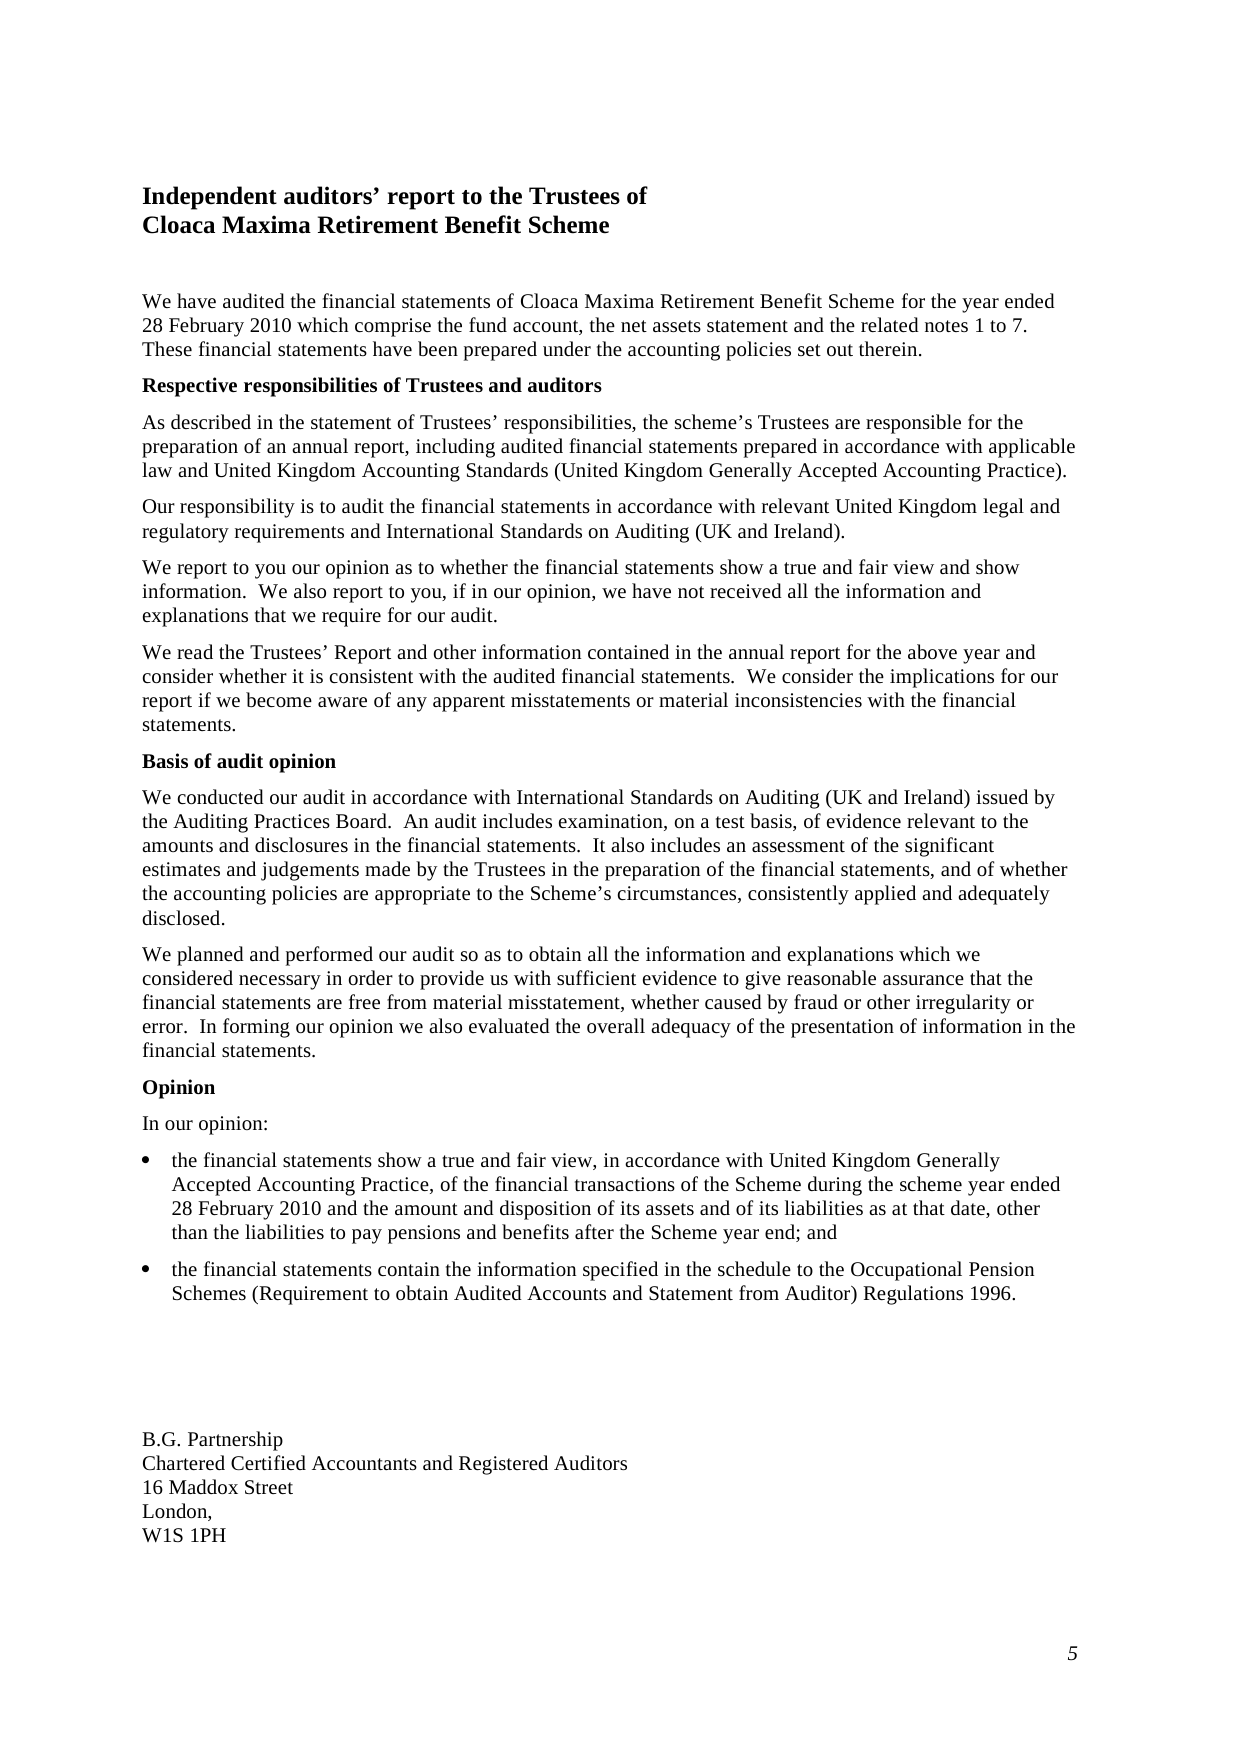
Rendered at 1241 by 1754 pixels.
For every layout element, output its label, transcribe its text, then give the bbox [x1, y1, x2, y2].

text B.G. Partnership [142, 1427, 1019, 1451]
text Chartered Certified Accountants and Registered Auditors [142, 1451, 1019, 1499]
text In our opinion: [142, 1111, 1078, 1135]
list the financial statements contain the information specified in the schedule to the Occupational Pension Schemes (Requirement to obtain Audited Accounts and Statement from Auditor) Regulations 1996. [142, 1257, 1078, 1305]
text Our responsibility is to audit the financial statements in accordance with relevant legal and regulatory requirements and International Standards on Auditing ( and ). [142, 494, 1078, 542]
text We have audited the financial statements of for the year ended 28 February 2010 which comprise the fund account, the net assets statement and the related notes 1 to 7. These financial statements have been prepared under the accounting policies set out therein. [142, 288, 1078, 361]
text , [142, 1499, 1019, 1523]
text W1S 1PH [142, 1523, 1019, 1547]
text We report to you our opinion as to whether the financial statements show a true and fair view and show information. We also report to you, if in our opinion, we have not received all the information and explanations that we require for our audit. [142, 555, 1078, 627]
text We read the Trustees’ Report and other information contained in the annual report for the above year and consider whether it is consistent with the audited financial statements. We consider the implications for our report if we become aware of any apparent misstatements or material inconsistencies with the financial statements. [142, 640, 1078, 736]
list the financial statements show a true and fair view, in accordance with United Kingdom Generally Accepted Accounting Practice, of the financial transactions of the Scheme during the scheme year ended 28 February 2010 and the amount and disposition of its assets and of its liabilities as at that date, other than the liabilities to pay pensions and benefits after the Scheme year end; and [142, 1148, 1078, 1244]
text We planned and performed our audit so as to obtain all the information and explanations which we considered necessary in order to provide us with sufficient evidence to give reasonable assurance that the financial statements are free from material misstatement, whether caused by fraud or other irregularity or error. In forming our opinion we also evaluated the overall adequacy of the presentation of information in the financial statements. [142, 942, 1078, 1062]
text Opinion [142, 1075, 1078, 1099]
text Independent auditors’ report to the Trustees of Cloaca Maxima Retirement Benefit Scheme [142, 181, 1072, 239]
text Basis of audit opinion [142, 748, 1078, 772]
text We conducted our audit in accordance with International Standards on Auditing ( and ) issued by the Auditing Practices Board. An audit includes examination, on a test basis, of evidence relevant to the amounts and disclosures in the financial statements. It also includes an assessment of the significant estimates and judgements made by the Trustees in the preparation of the financial statements, and of whether the accounting policies are appropriate to the Scheme’s circumstances, consistently applied and adequately disclosed. [142, 785, 1078, 929]
text As described in the statement of Trustees’ responsibilities, the scheme’s Trustees are responsible for the preparation of an annual report, including audited financial statements prepared in accordance with applicable law and United Kingdom Accounting Standards (United Kingdom Generally Accepted Accounting Practice). [142, 410, 1078, 482]
text Respective responsibilities of Trustees and auditors [142, 373, 1078, 397]
